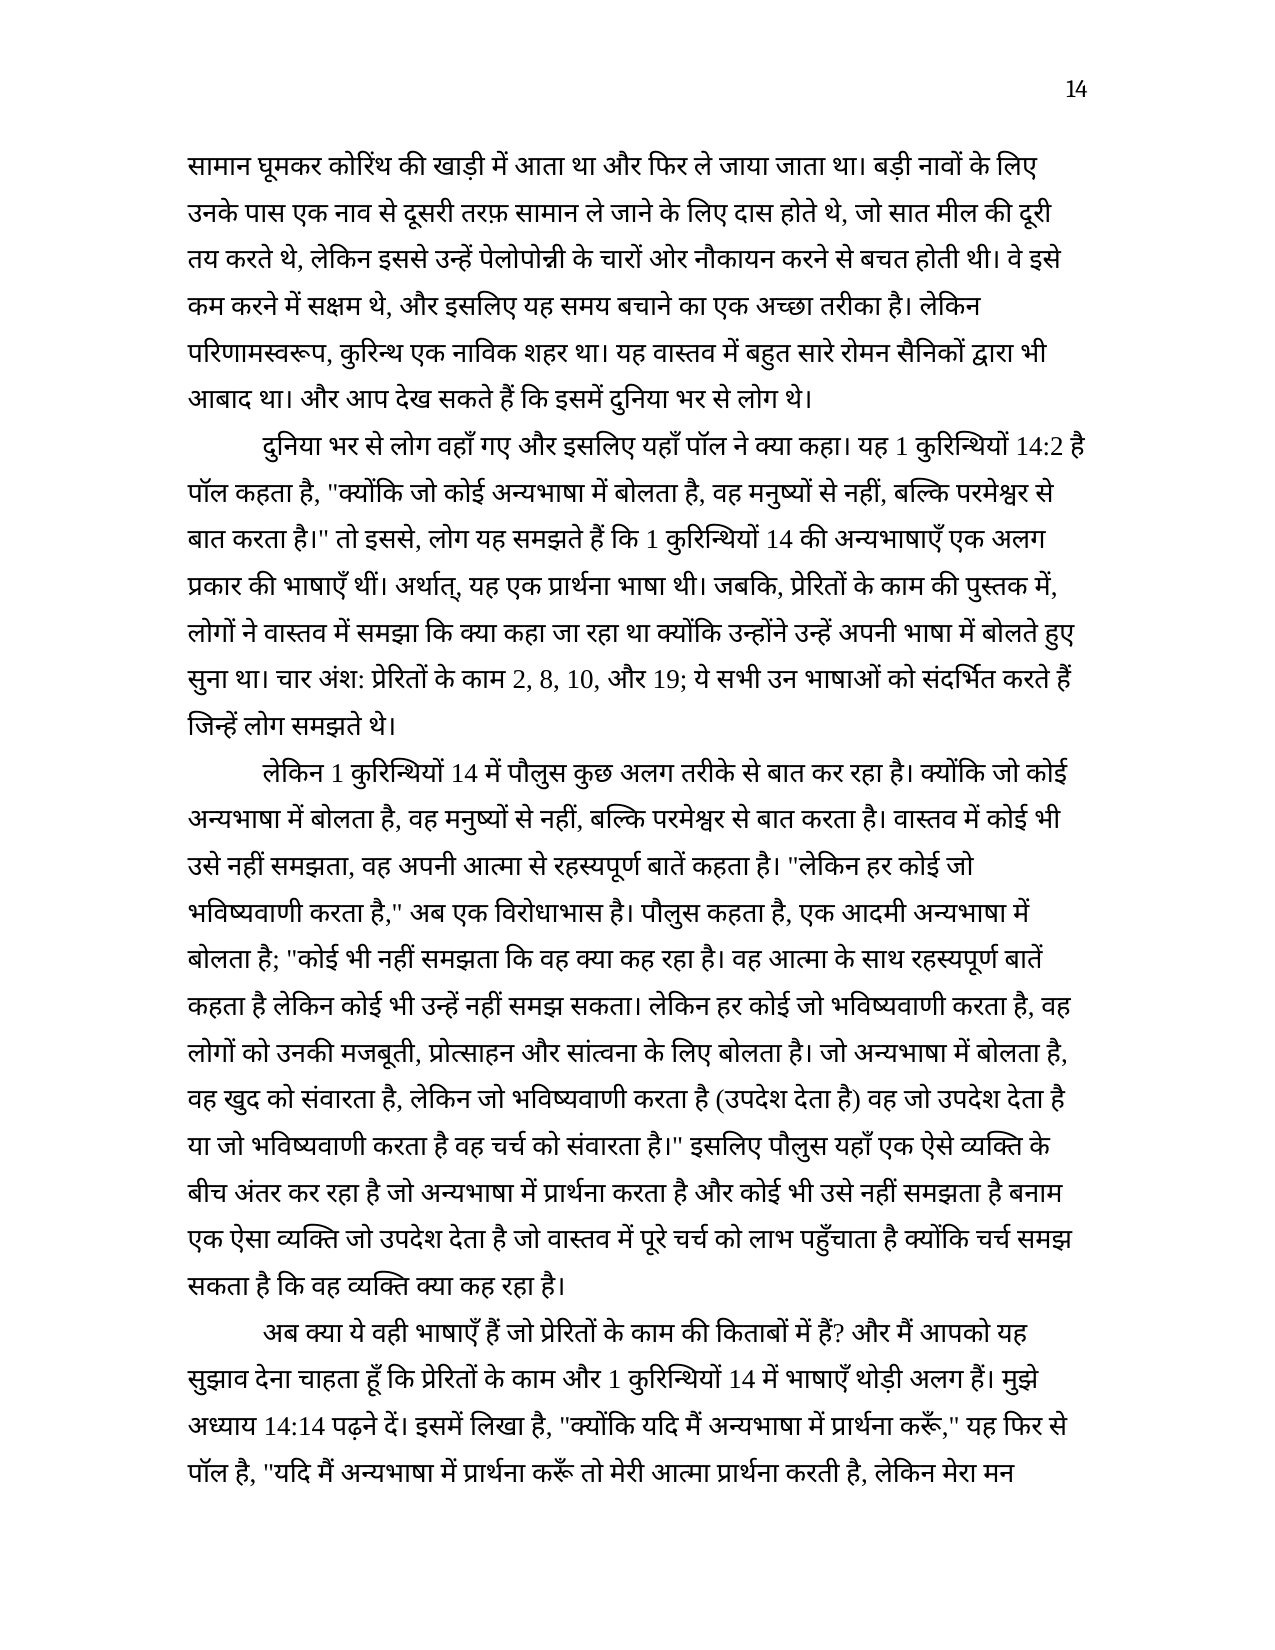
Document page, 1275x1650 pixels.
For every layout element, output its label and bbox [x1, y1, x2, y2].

text [187, 150, 1087, 1488]
